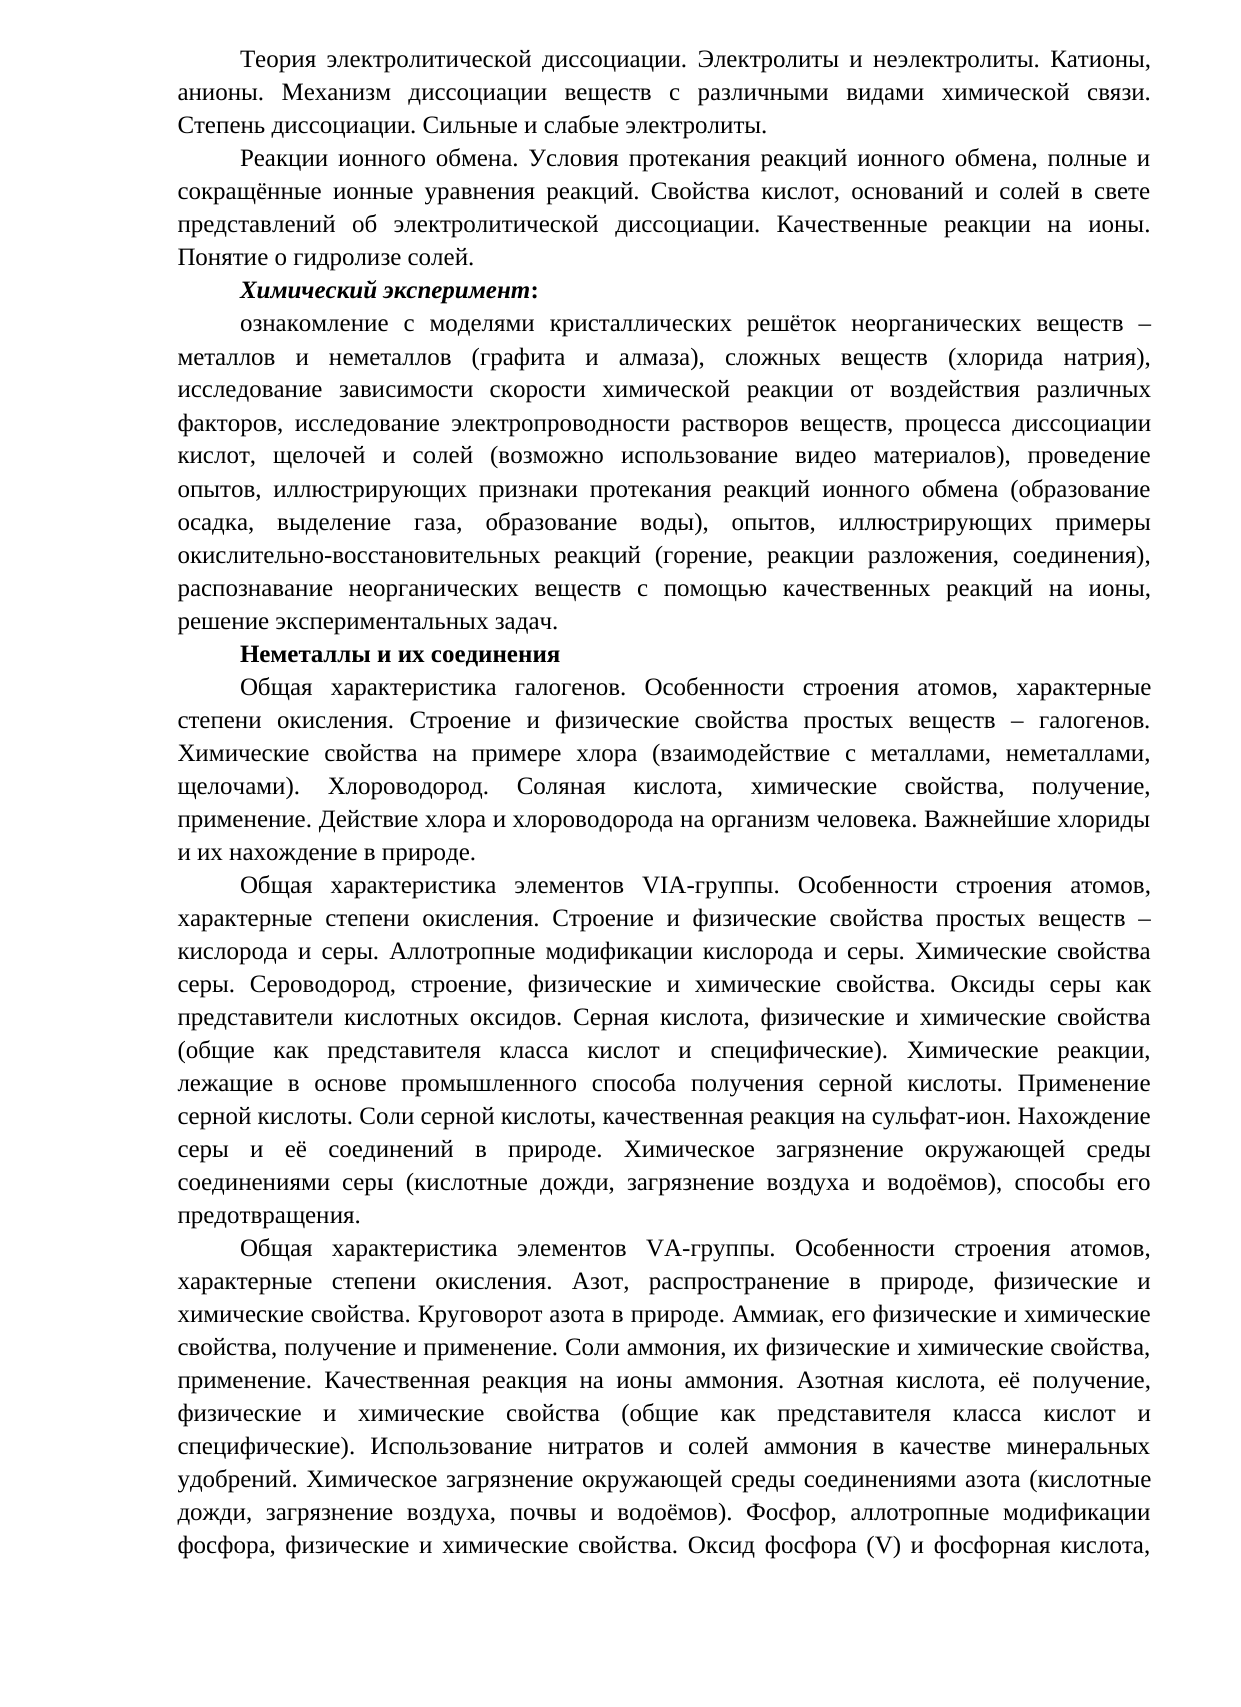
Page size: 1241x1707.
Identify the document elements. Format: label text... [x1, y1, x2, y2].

text Химический эксперимент: [177, 276, 1152, 304]
text Неметаллы и их соединения [177, 639, 1152, 667]
text Теория электролитической диссоциации. Электролиты и неэлектролиты. Катионы, анионы. Механизм диссоциации веществ с различными видами химической связи. Степень диссоциации. Сильные и слабые электролиты. [177, 44, 1152, 139]
text Общая характеристика элементов VIА-группы. Особенности строения атомов, характерные степени окисления. Строение и физические свойства простых веществ – кислорода и серы. Аллотропные модификации кислорода и серы. Химические свойства серы. Сероводород, строение, физические и химические свойства. Оксиды серы как представители кислотных оксидов. Серная кислота, физические и химические свойства (общие как представителя класса кислот и специфические). Химические реакции, лежащие в основе промышленного способа получения серной кислоты. Применение серной кислоты. Соли серной кислоты, качественная реакция на сульфат-ион. Нахождение серы и её соединений в природе. Химическое загрязнение окружающей среды соединениями серы (кислотные дожди, загрязнение воздуха и водоёмов), способы его предотвращения. [177, 870, 1152, 1229]
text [177, 1233, 1152, 1559]
text ознакомление с моделями кристаллических решёток неорганических веществ – металлов и неметаллов (графита и алмаза), сложных веществ (хлорида натрия), исследование зависимости скорости химической реакции от воздействия различных факторов, исследование электропроводности растворов веществ, процесса диссоциации кислот, щелочей и солей (возможно использование видео материалов), проведение опытов, иллюстрирующих признаки протекания реакций ионного обмена (образование осадка, выделение газа, образование воды), опытов, иллюстрирующих примеры окислительно-восстановительных реакций (горение, реакции разложения, соединения), распознавание неорганических веществ с помощью качественных реакций на ионы, решение экспериментальных задач. [177, 308, 1152, 634]
text Общая характеристика галогенов. Особенности строения атомов, характерные степени окисления. Строение и физические свойства простых веществ – галогенов. Химические свойства на примере хлора (взаимодействие с металлами, неметаллами, щелочами). Хлороводород. Соляная кислота, химические свойства, получение, применение. Действие хлора и хлороводорода на организм человека. Важнейшие хлориды и их нахождение в природе. [177, 672, 1152, 866]
text Реакции ионного обмена. Условия протекания реакций ионного обмена, полные и сокращённые ионные уравнения реакций. Свойства кислот, оснований и солей в свете представлений об электролитической диссоциации. Качественные реакции на ионы. Понятие о гидролизе солей. [177, 143, 1152, 271]
